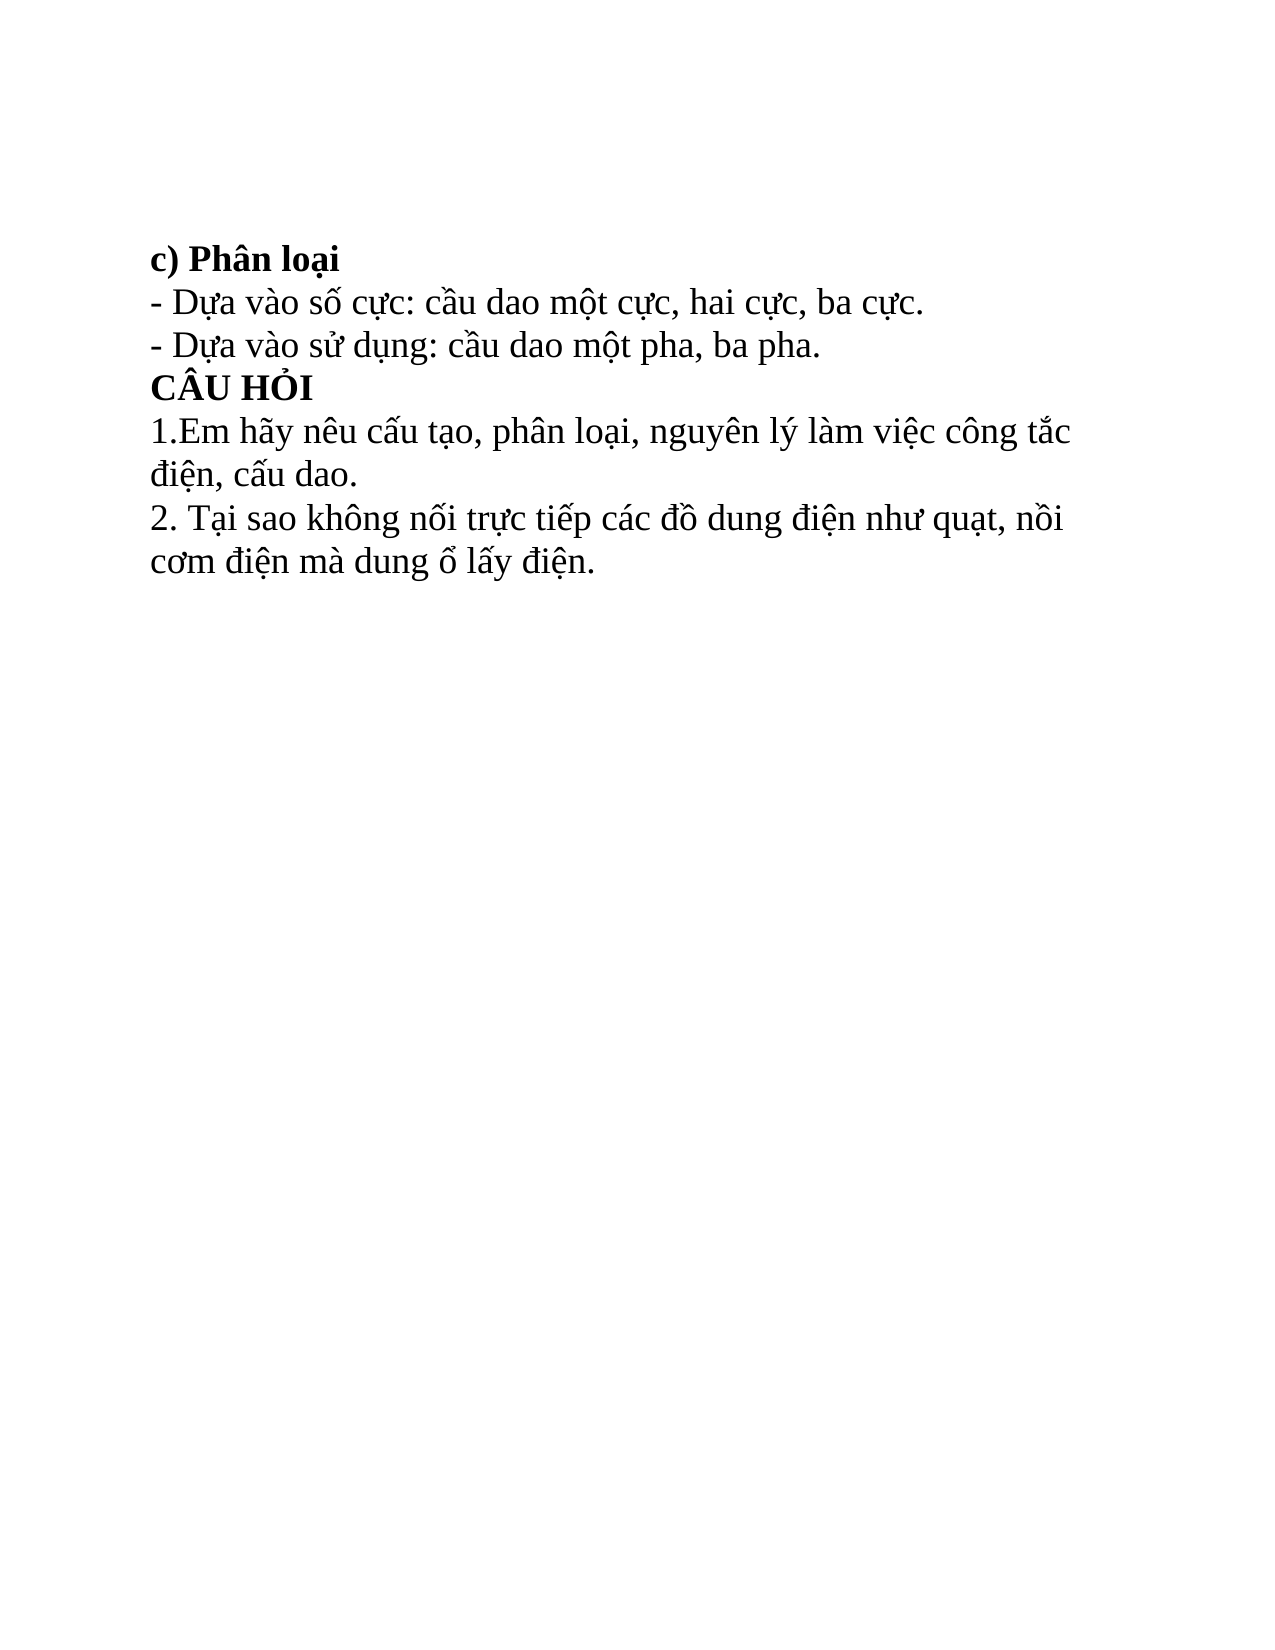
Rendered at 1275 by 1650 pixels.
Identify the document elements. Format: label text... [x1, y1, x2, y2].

text c) Phân loại [150, 236, 1125, 279]
text 1.Em hãy nêu cấu tạo, phân loại, nguyên lý làm việc công tắc điện, cấu dao. [150, 409, 1125, 495]
text 2. Tại sao không nối trực tiếp các đồ dung điện như quạt, nồi cơm điện mà dung ổ lấy điện. [150, 495, 1125, 581]
text - Dựa vào sử dụng: cầu dao một pha, ba pha. [150, 322, 1125, 366]
text CÂU HỎI [150, 366, 1125, 409]
text - Dựa vào số cực: cầu dao một cực, hai cực, ba cực. [150, 279, 1125, 322]
